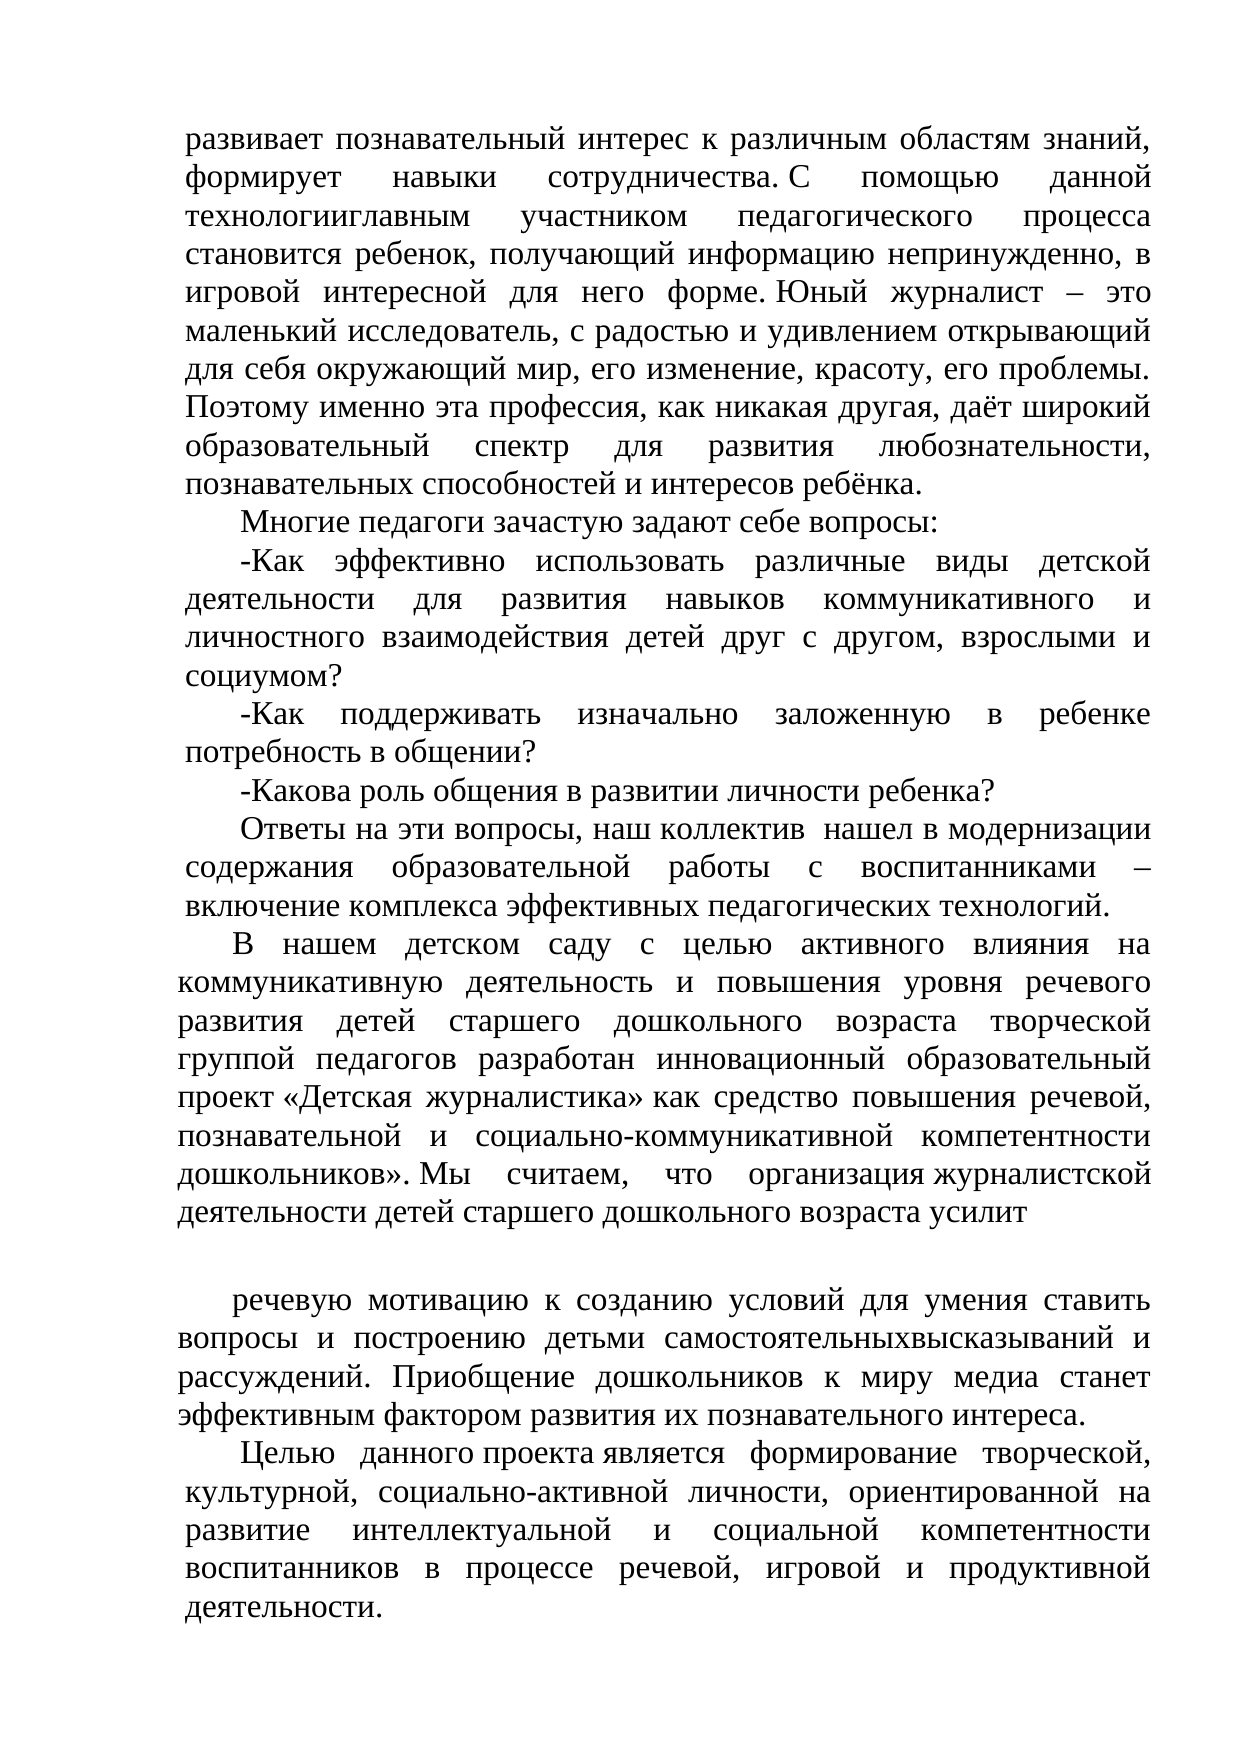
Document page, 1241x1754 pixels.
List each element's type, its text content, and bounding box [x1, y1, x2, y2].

text В нашем детском саду с целью активного влияния на коммуникативную деятельность и повышения уровня речевого развития детей старшего дошкольного возраста творческой группой педагогов разработан инновационный образовательный проект «Детская журналистика» как средство повышения речевой, познавательной и социально-коммуникативной компетентности дошкольников». Мы считаем, что организация журналистской деятельности детей старшего дошкольного возраста усилит [177, 923, 1152, 1230]
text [185, 118, 1152, 501]
text Целью данного проекта является формирование творческой, культурной, социально-активной личности, ориентированной на развитие интеллектуальной и социальной компетентности воспитанников в процессе речевой, игровой и продуктивной деятельности. [185, 1433, 1152, 1624]
text Многие педагоги зачастую задают себе вопросы: [185, 501, 1152, 540]
text Ответы на эти вопросы, наш коллектив нашел в модернизации содержания образовательной работы с воспитанниками – включение комплекса эффективных педагогических технологий. [185, 808, 1152, 923]
text речевую мотивацию к созданию условий для умения ставить вопросы и построению детьми самостоятельныхвысказываний и рассуждений. Приобщение дошкольников к миру медиа станет эффективным фактором развития их познавательного интереса. [177, 1279, 1152, 1433]
text -Как эффективно использовать различные виды детской деятельности для развития навыков коммуникативного и личностного взаимодействия детей друг с другом, взрослыми и социумом? [185, 540, 1152, 693]
text -Какова роль общения в развитии личности ребенка? [185, 770, 1152, 808]
text -Как поддерживать изначально заложенную в ребенке потребность в общении? [185, 693, 1152, 770]
